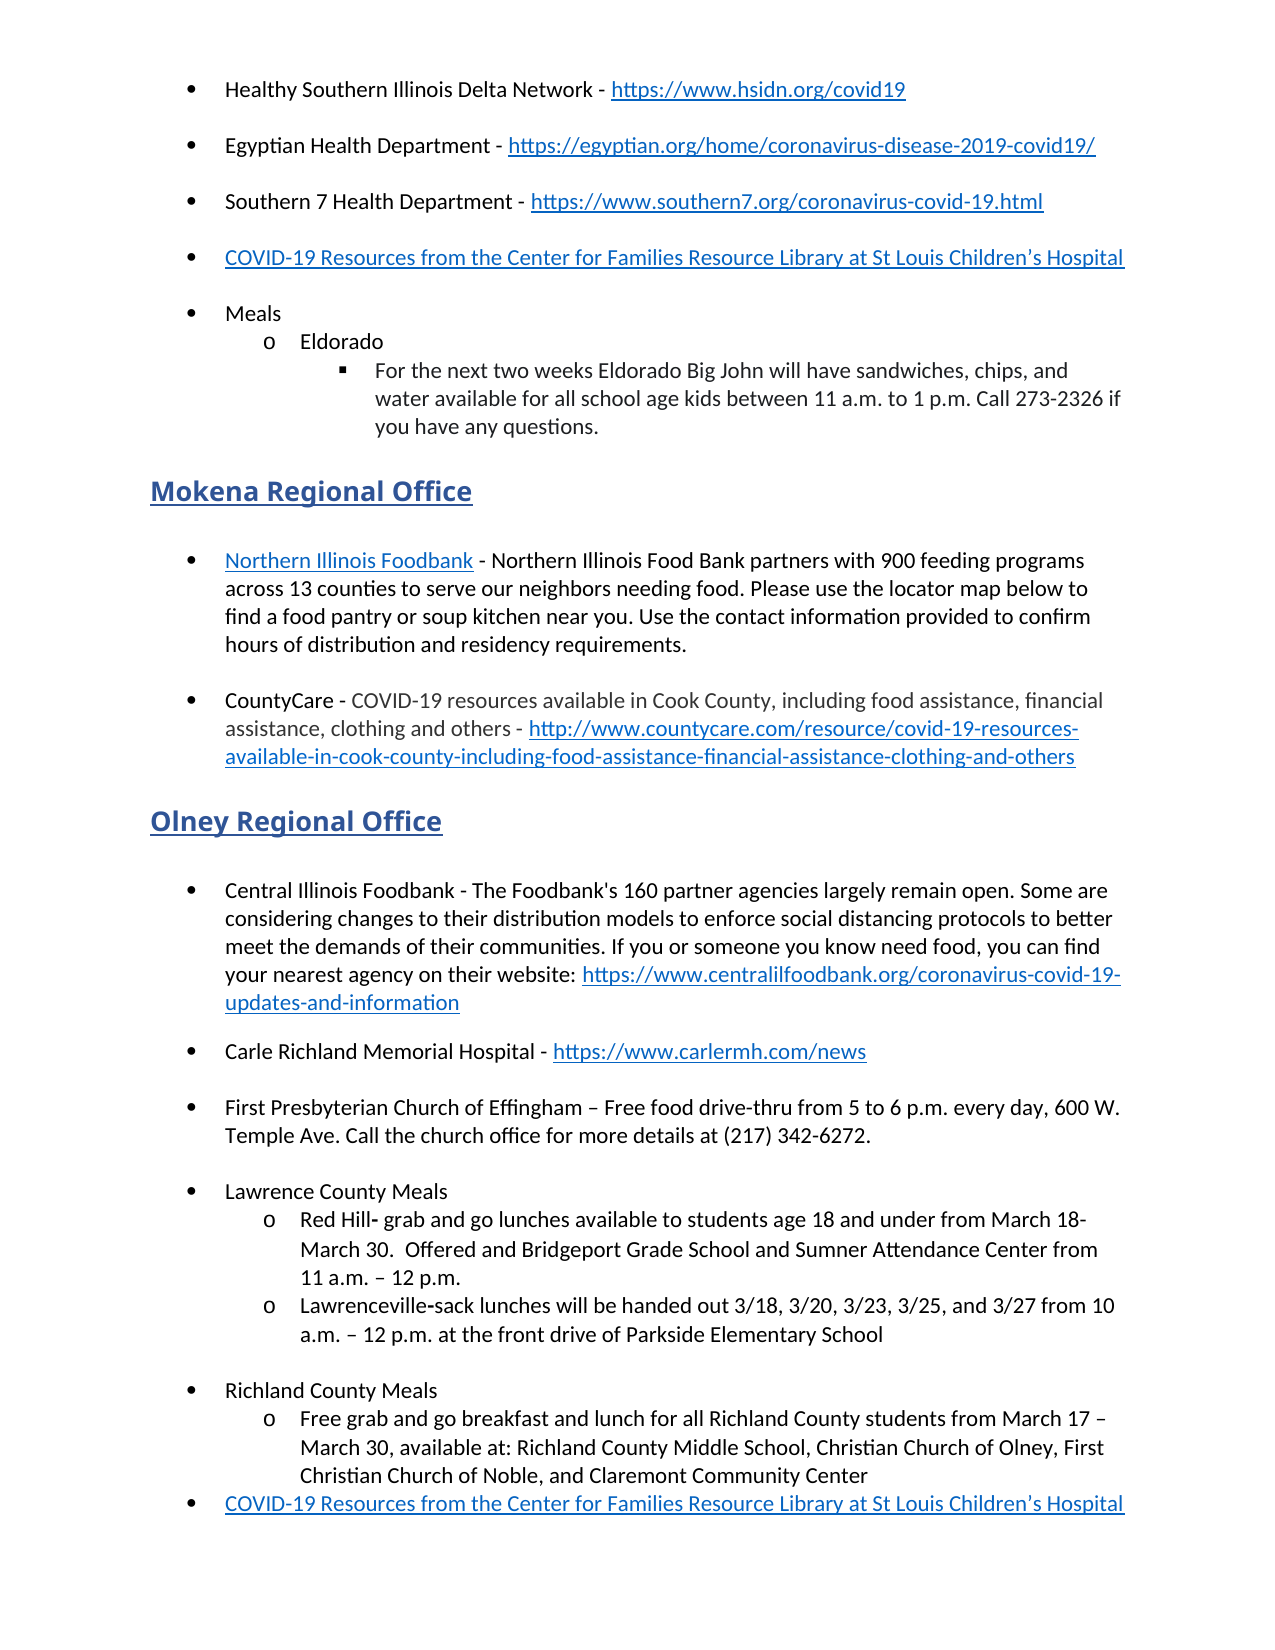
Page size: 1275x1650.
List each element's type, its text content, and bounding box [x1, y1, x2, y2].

list CountyCare - COVID-19 resources available in Cook County, including food assistance, financial assistance, clothing and others - http://www.countycare.com/resource/covid-19-resources-available-in-cook-county-including-food-assistance-financial-assistance-clothing-and-others [187, 686, 1125, 771]
list Carle Richland Memorial Hospital - https://www.carlermh.com/news [187, 1037, 1125, 1093]
list Richland County Meals [187, 1376, 1125, 1404]
list Lawrenceville-sack lunches will be handed out 3/18, 3/20, 3/23, 3/25, and 3/27 from 10 a.m. – 12 p.m. at the front drive of Parkside Elementary School [262, 1291, 1125, 1376]
subtitle Olney Regional Office [150, 803, 1125, 876]
list Southern 7 Health Department - https://www.southern7.org/coronavirus-covid-19.html [187, 187, 1125, 215]
list Meals [187, 299, 1125, 327]
list Lawrence County Meals [187, 1177, 1125, 1206]
list For the next two weeks Eldorado Big John will have sandwiches, chips, and water available for all school age kids between 11 a.m. to 1 p.m. Call 273-2326 if you have any questions. [337, 356, 1125, 440]
list Egyptian Health Department - https://egyptian.org/home/coronavirus-disease-2019-covid19/ [187, 131, 1125, 187]
list Eldorado [262, 327, 1125, 356]
list Healthy Southern Illinois Delta Network - https://www.hsidn.org/covid19 [187, 75, 1125, 131]
list Red Hill- grab and go lunches available to students age 18 and under from March 18-March 30. Offered and Bridgeport Grade School and Sumner Attendance Center from 11 a.m. – 12 p.m. [262, 1206, 1125, 1291]
list Free grab and go breakfast and lunch for all Richland County students from March 17 – March 30, available at: Richland County Middle School, Christian Church of Olney, First Christian Church of Noble, and Claremont Community Center [262, 1404, 1125, 1489]
list COVID-19 Resources from the Center for Families Resource Library at St Louis Children’s Hospital [187, 1489, 1125, 1545]
list COVID-19 Resources from the Center for Families Resource Library at St Louis Children’s Hospital [187, 243, 1125, 299]
list First Presbyterian Church of Effingham – Free food drive-thru from 5 to 6 p.m. every day, 600 W. Temple Ave. Call the church office for more details at (217) 342-6272. [187, 1093, 1125, 1149]
list Central Illinois Foodbank - The Foodbank's 160 partner agencies largely remain open. Some are considering changes to their distribution models to enforce social distancing protocols to better meet the demands of their communities. If you or someone you know need food, you can find your nearest agency on their website: https://www.centralilfoodbank.org/coronavirus-covid-19-updates-and-information [187, 876, 1125, 1017]
subtitle Mokena Regional Office [150, 473, 1125, 546]
list Northern Illinois Foodbank - Northern Illinois Food Bank partners with 900 feeding programs across 13 counties to serve our neighbors needing food. Please use the locator map below to find a food pantry or soup kitchen near you. Use the contact information provided to confirm hours of distribution and residency requirements. [187, 546, 1125, 658]
